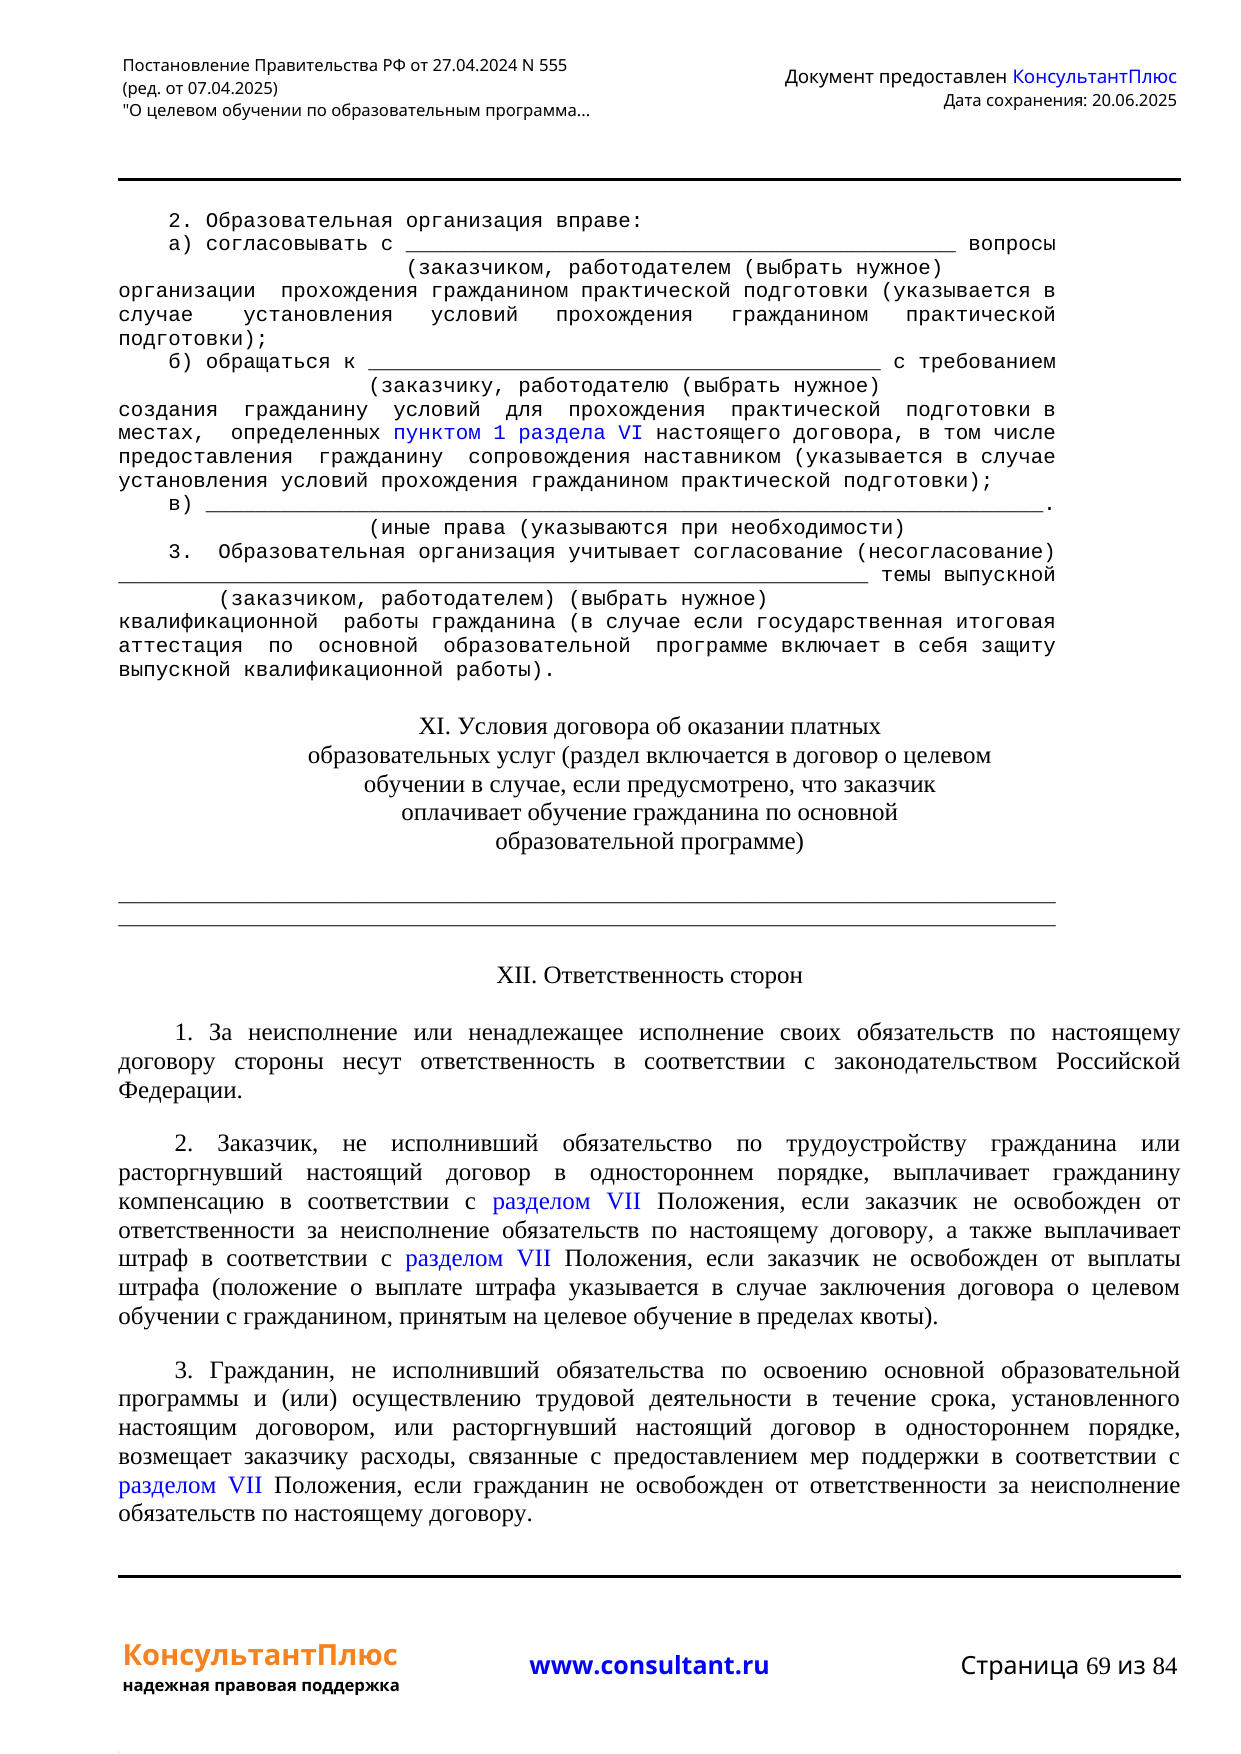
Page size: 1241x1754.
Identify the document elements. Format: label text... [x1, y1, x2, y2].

text ____________________________________________________________ темы выпускной [118, 564, 1181, 588]
text квалификационной работы гражданина (в случае если государственная итоговая [118, 612, 1181, 635]
text б) обращаться к _________________________________________ с требованием [118, 351, 1181, 375]
text организации прохождения гражданином практической подготовки (указывается в [118, 281, 1181, 304]
text оплачивает обучение гражданина по основной [118, 797, 1181, 826]
text образовательных услуг (раздел включается в договор о целевом [118, 740, 1181, 769]
text аттестация по основной образовательной программе включает в себя защиту [118, 635, 1181, 659]
text подготовки); [118, 328, 1181, 351]
text местах, определенных пунктом 1 раздела VI настоящего договора, в том числе [118, 422, 1181, 446]
text 3. Образовательная организация учитывает согласование (несогласование) [118, 541, 1181, 564]
text случае установления условий прохождения гражданином практической [118, 304, 1181, 328]
text 3. Гражданин, не исполнивший обязательства по освоению основной образовательной программы и (или) осуществлению трудовой деятельности в течение срока, установленного настоящим договором, или расторгнувший настоящий договор в одностороннем порядке, возмещает заказчику расходы, связанные с предоставлением мер поддержки в соответствии с разделом VII Положения, если гражданин не освобожден от ответственности за неисполнение обязательств по настоящему договору. [118, 1355, 1181, 1527]
text образовательной программе) [118, 826, 1181, 855]
text ___________________________________________________________________________ [118, 884, 1181, 907]
text а) согласовывать с ____________________________________________ вопросы [118, 233, 1181, 257]
text 2. Образовательная организация вправе: [118, 209, 1181, 233]
text 2. Заказчик, не исполнивший обязательство по трудоустройству гражданина или расторгнувший настоящий договор в одностороннем порядке, выплачивает гражданину компенсацию в соответствии с разделом VII Положения, если заказчик не освобожден от ответственности за неисполнение обязательств по настоящему договору, а также выплачивает штраф в соответствии с разделом VII Положения, если заказчик не освобожден от выплаты штрафа (положение о выплате штрафа указывается в случае заключения договора о целевом обучении с гражданином, принятым на целевое обучение в пределах квоты). [118, 1128, 1181, 1330]
text (иные права (указываются при необходимости) [118, 517, 1181, 541]
text обучении в случае, если предусмотрено, что заказчик [118, 769, 1181, 797]
text (заказчику, работодателю (выбрать нужное) [118, 375, 1181, 399]
text (заказчиком, работодателем) (выбрать нужное) [118, 588, 1181, 612]
text XII. Ответственность сторон [118, 960, 1181, 988]
text предоставления гражданину сопровождения наставником (указывается в случае [118, 446, 1181, 470]
text (заказчиком, работодателем (выбрать нужное) [118, 257, 1181, 281]
text создания гражданину условий для прохождения практической подготовки в [118, 399, 1181, 422]
text в) ___________________________________________________________________. [118, 493, 1181, 517]
text 1. За неисполнение или ненадлежащее исполнение своих обязательств по настоящему договору стороны несут ответственность в соответствии с законодательством Российской Федерации. [118, 1017, 1181, 1103]
text ___________________________________________________________________________ [118, 907, 1181, 931]
text установления условий прохождения гражданином практической подготовки); [118, 470, 1181, 493]
text выпускной квалификационной работы). [118, 659, 1181, 682]
text XI. Условия договора об оказании платных [118, 711, 1181, 740]
